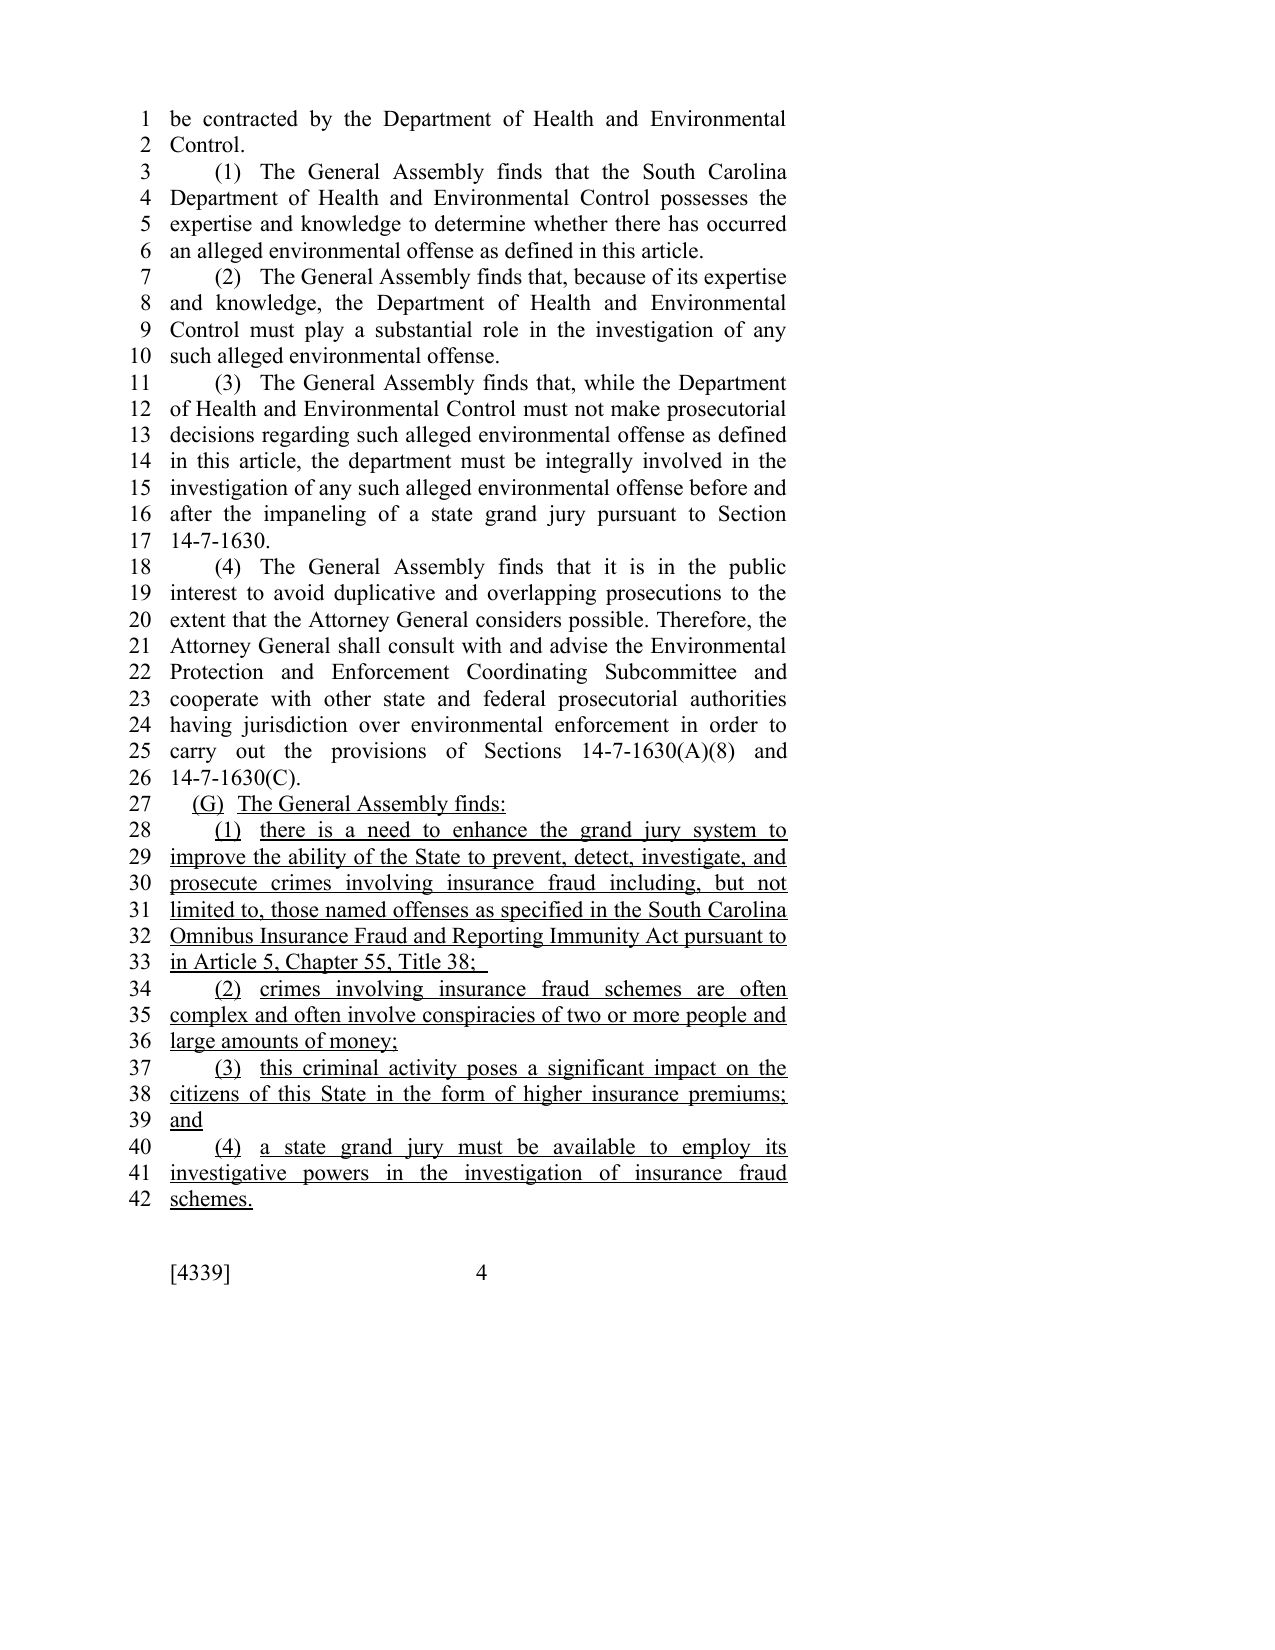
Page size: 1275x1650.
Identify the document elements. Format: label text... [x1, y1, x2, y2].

text (3) this criminal activity poses a significant impact on the citizens of this State in the form of higher insurance premiums; and [169, 1054, 787, 1103]
text (G) The General Assembly finds: [169, 790, 787, 817]
text (2) The General Assembly finds that, because of its expertise and knowledge, the Department of Health and Environmental Control must play a substantial role in the investigation of any such alleged environmental offense. [169, 263, 787, 368]
text (2) crimes involving insurance fraud schemes are often complex and often involve conspiracies of two or more people and large amounts of money; [169, 975, 787, 1024]
text (4) The General Assembly finds that it is in the public interest to avoid duplicative and overlapping prosecutions to the extent that the Attorney General considers possible. Therefore, the Attorney General shall consult with and advise the Environmental Protection and Enforcement Coordinating Subcommittee and cooperate with other state and federal prosecutorial authorities having jurisdiction over environmental enforcement in order to carry out the provisions of Sections 14-7-1630(A)(8) and 14-7-1630(C). [169, 553, 787, 790]
text (2) crimes involving insurance fraud schemes are often complex and often involve conspiracies of two or more people and large amounts of money; [169, 1025, 787, 1054]
text (3) The General Assembly finds that, while the Department of Health and Environmental Control must not make prosecutorial decisions regarding such alleged environmental offense as defined in this article, the department must be integrally involved in the investigation of any such alleged environmental offense before and after the impaneling of a state grand jury pursuant to Section 14-7-1630. [169, 368, 787, 553]
text (3) this criminal activity poses a significant impact on the citizens of this State in the form of higher insurance premiums; and [169, 1104, 787, 1133]
text (1) there is a need to enhance the grand jury system to improve the ability of the State to prevent, detect, investigate, and prosecute crimes involving insurance fraud including, but not limited to, those named offenses as specified in the South Carolina Omnibus Insurance Fraud and Reporting Immunity Act pursuant to in Article 5, Chapter 55, Title 38; [169, 817, 787, 866]
text (4) a state grand jury must be available to employ its investigative powers in the investigation of insurance fraud schemes. [169, 1183, 787, 1212]
text (1) The General Assembly finds that the South Carolina Department of Health and Environmental Control possesses the expertise and knowledge to determine whether there has occurred an alleged environmental offense as defined in this article. [169, 158, 787, 263]
text (4) a state grand jury must be available to employ its investigative powers in the investigation of insurance fraud schemes. [169, 1133, 787, 1182]
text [169, 105, 787, 158]
